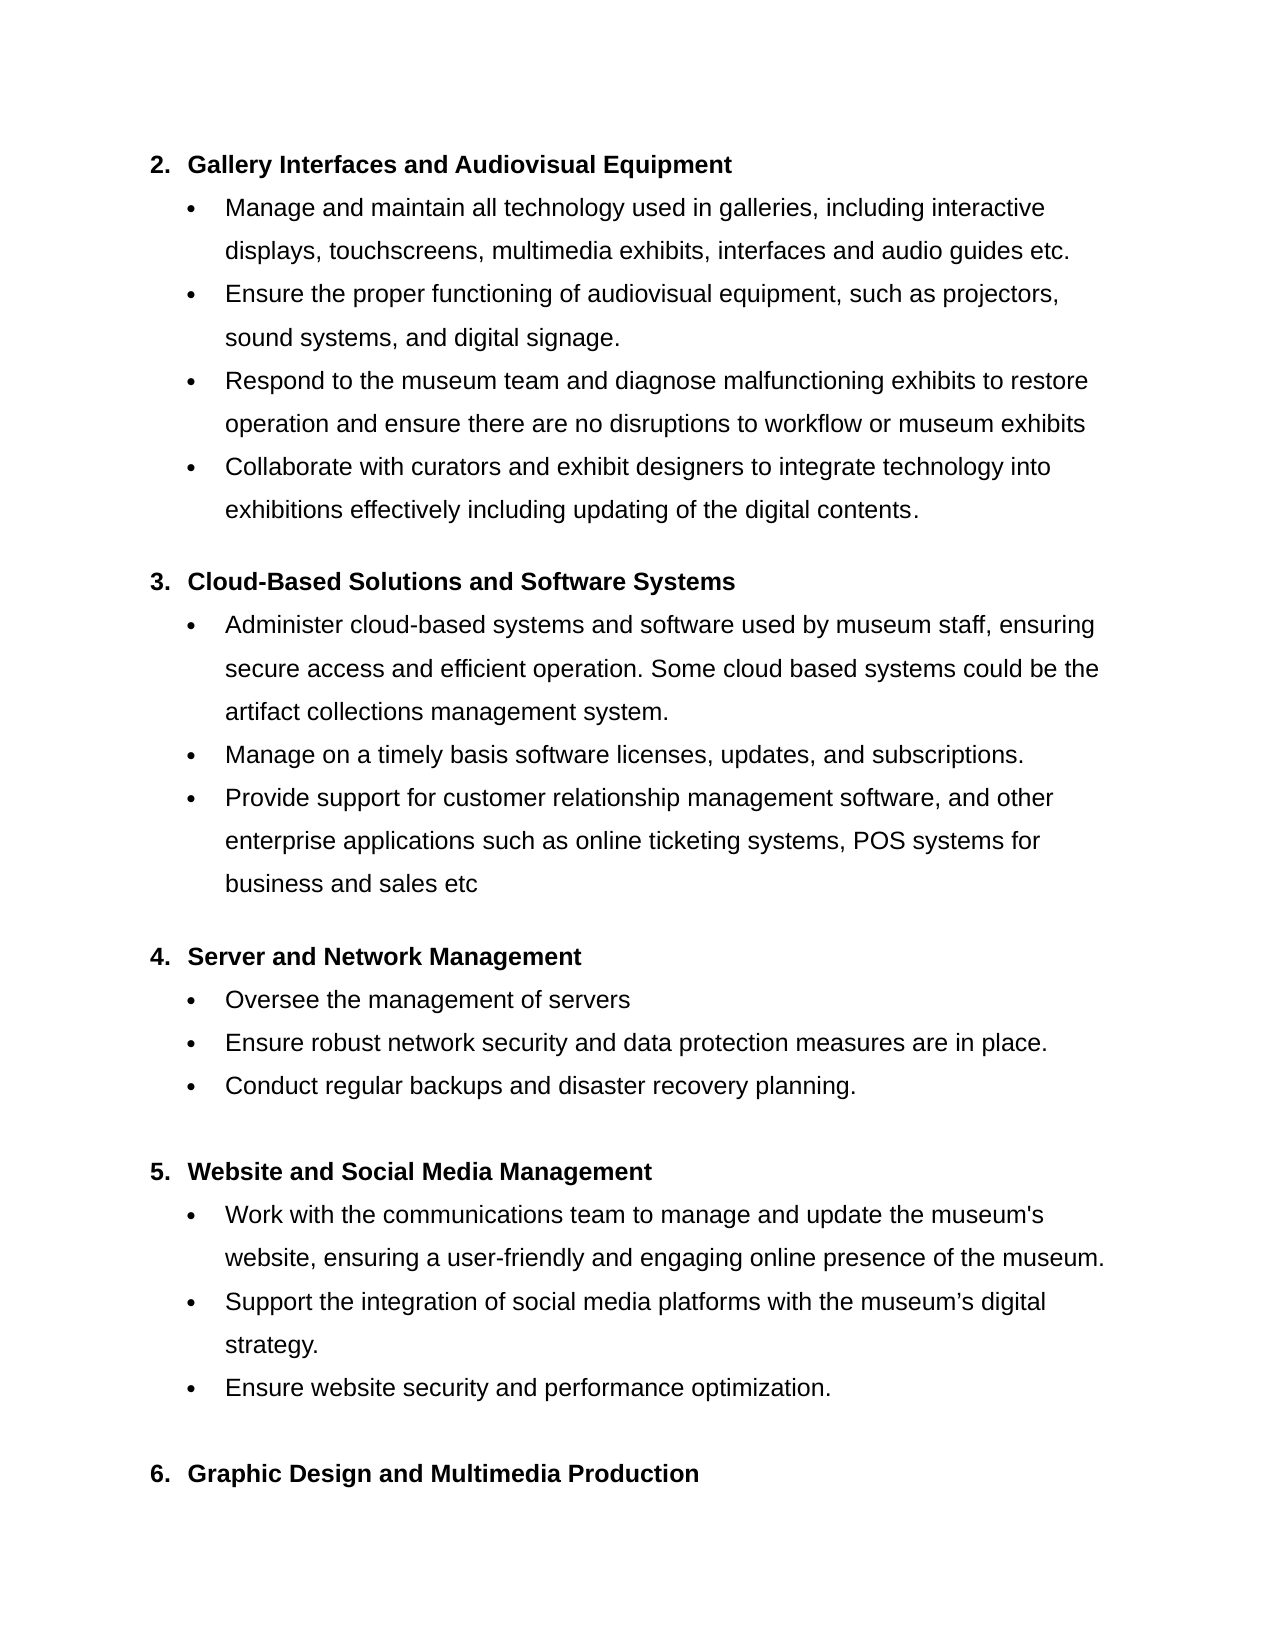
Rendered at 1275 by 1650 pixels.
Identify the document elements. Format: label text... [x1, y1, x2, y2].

list Gallery Interfaces and Audiovisual Equipment [150, 150, 1125, 179]
list Administer cloud-based systems and software used by museum staff, ensuring secure access and efficient operation. Some cloud based systems could be the artifact collections management system. [187, 610, 1125, 725]
list Oversee the management of servers [187, 984, 1125, 1013]
list Ensure website security and performance optimization. [187, 1373, 1125, 1401]
list Collaborate with curators and exhibit designers to integrate technology into exhibitions effectively including updating of the digital contents. [187, 452, 1125, 524]
list Manage on a timely basis software licenses, updates, and subscriptions. [187, 740, 1125, 768]
list Cloud-Based Solutions and Software Systems [150, 567, 1125, 596]
list Provide support for customer relationship management software, and other enterprise applications such as online ticketing systems, POS systems for business and sales etc [187, 783, 1125, 898]
list Conduct regular backups and disaster recovery planning. [187, 1071, 1125, 1099]
list Ensure robust network security and data protection measures are in place. [187, 1028, 1125, 1056]
list Manage and maintain all technology used in galleries, including interactive displays, touchscreens, multimedia exhibits, interfaces and audio guides etc. [187, 193, 1125, 265]
list Support the integration of social media platforms with the museum’s digital strategy. [187, 1286, 1125, 1358]
list Server and Network Management [150, 941, 1125, 970]
list Work with the communications team to manage and update the museum's website, ensuring a user-friendly and engaging online presence of the museum. [187, 1200, 1125, 1272]
list Respond to the museum team and diagnose malfunctioning exhibits to restore operation and ensure there are no disruptions to workflow or museum exhibits [187, 366, 1125, 437]
list Website and Social Media Management [150, 1157, 1125, 1186]
list Ensure the proper functioning of audiovisual equipment, such as projectors, sound systems, and digital signage. [187, 279, 1125, 351]
list Graphic Design and Multimedia Production [150, 1459, 1125, 1488]
